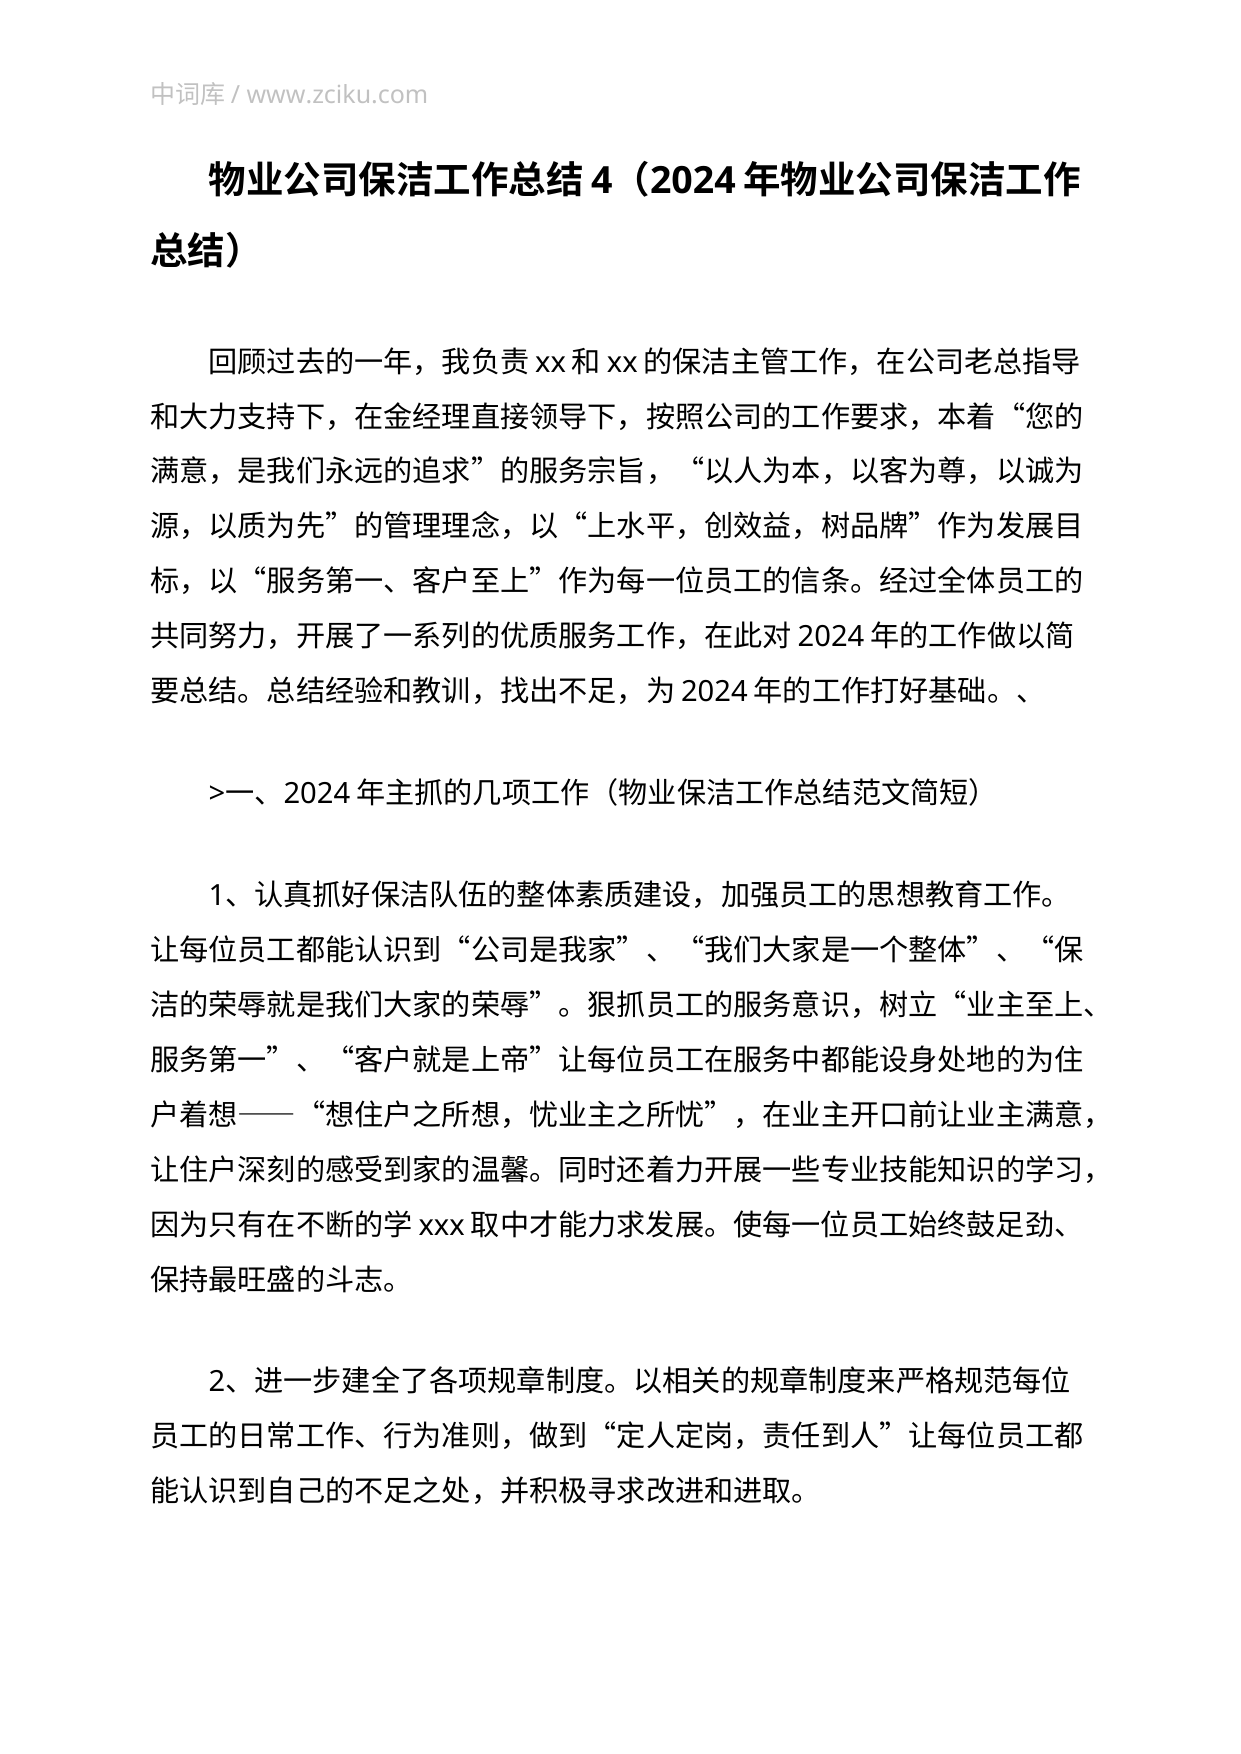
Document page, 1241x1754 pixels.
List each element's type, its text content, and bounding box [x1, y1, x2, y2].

text 1、认真抓好保洁队伍的整体素质建设，加强员工的思想教育工作。让每位员工都能认识到“公司是我家”、“我们大家是一个整体”、“保洁的荣辱就是我们大家的荣辱”。狠抓员工的服务意识，树立“业主至上、服务第一”、“客户就是上帝”让每位员工在服务中都能设身处地的为住户着想——“想住户之所想，忧业主之所忧”，在业主开口前让业主满意，让住户深刻的感受到家的温馨。同时还着力开展一些专业技能知识的学习，因为只有在不断的学xxx取中才能力求发展。使每一位员工始终鼓足劲、保持最旺盛的斗志。 [150, 872, 1090, 1298]
text 回顾过去的一年，我负责xx和xx的保洁主管工作，在公司老总指导和大力支持下，在金经理直接领导下，按照公司的工作要求，本着“您的满意，是我们永远的追求”的服务宗旨，“以人为本，以客为尊，以诚为源，以质为先”的管理理念，以“上水平，创效益，树品牌”作为发展目标，以“服务第一、客户至上”作为每一位员工的信条。经过全体员工的共同努力，开展了一系列的优质服务工作，在此对2024年的工作做以简要总结。总结经验和教训，找出不足，为2024年的工作打好基础。、 [150, 338, 1090, 710]
text >一、2024年主抓的几项工作（物业保洁工作总结范文简短） [150, 770, 1090, 812]
text 2、进一步建全了各项规章制度。以相关的规章制度来严格规范每位员工的日常工作、行为准则，做到“定人定岗，责任到人”让每位员工都能认识到自己的不足之处，并积极寻求改进和进取。 [150, 1358, 1090, 1510]
text 物业公司保洁工作总结4（2024年物业公司保洁工作总结） [150, 150, 1090, 275]
